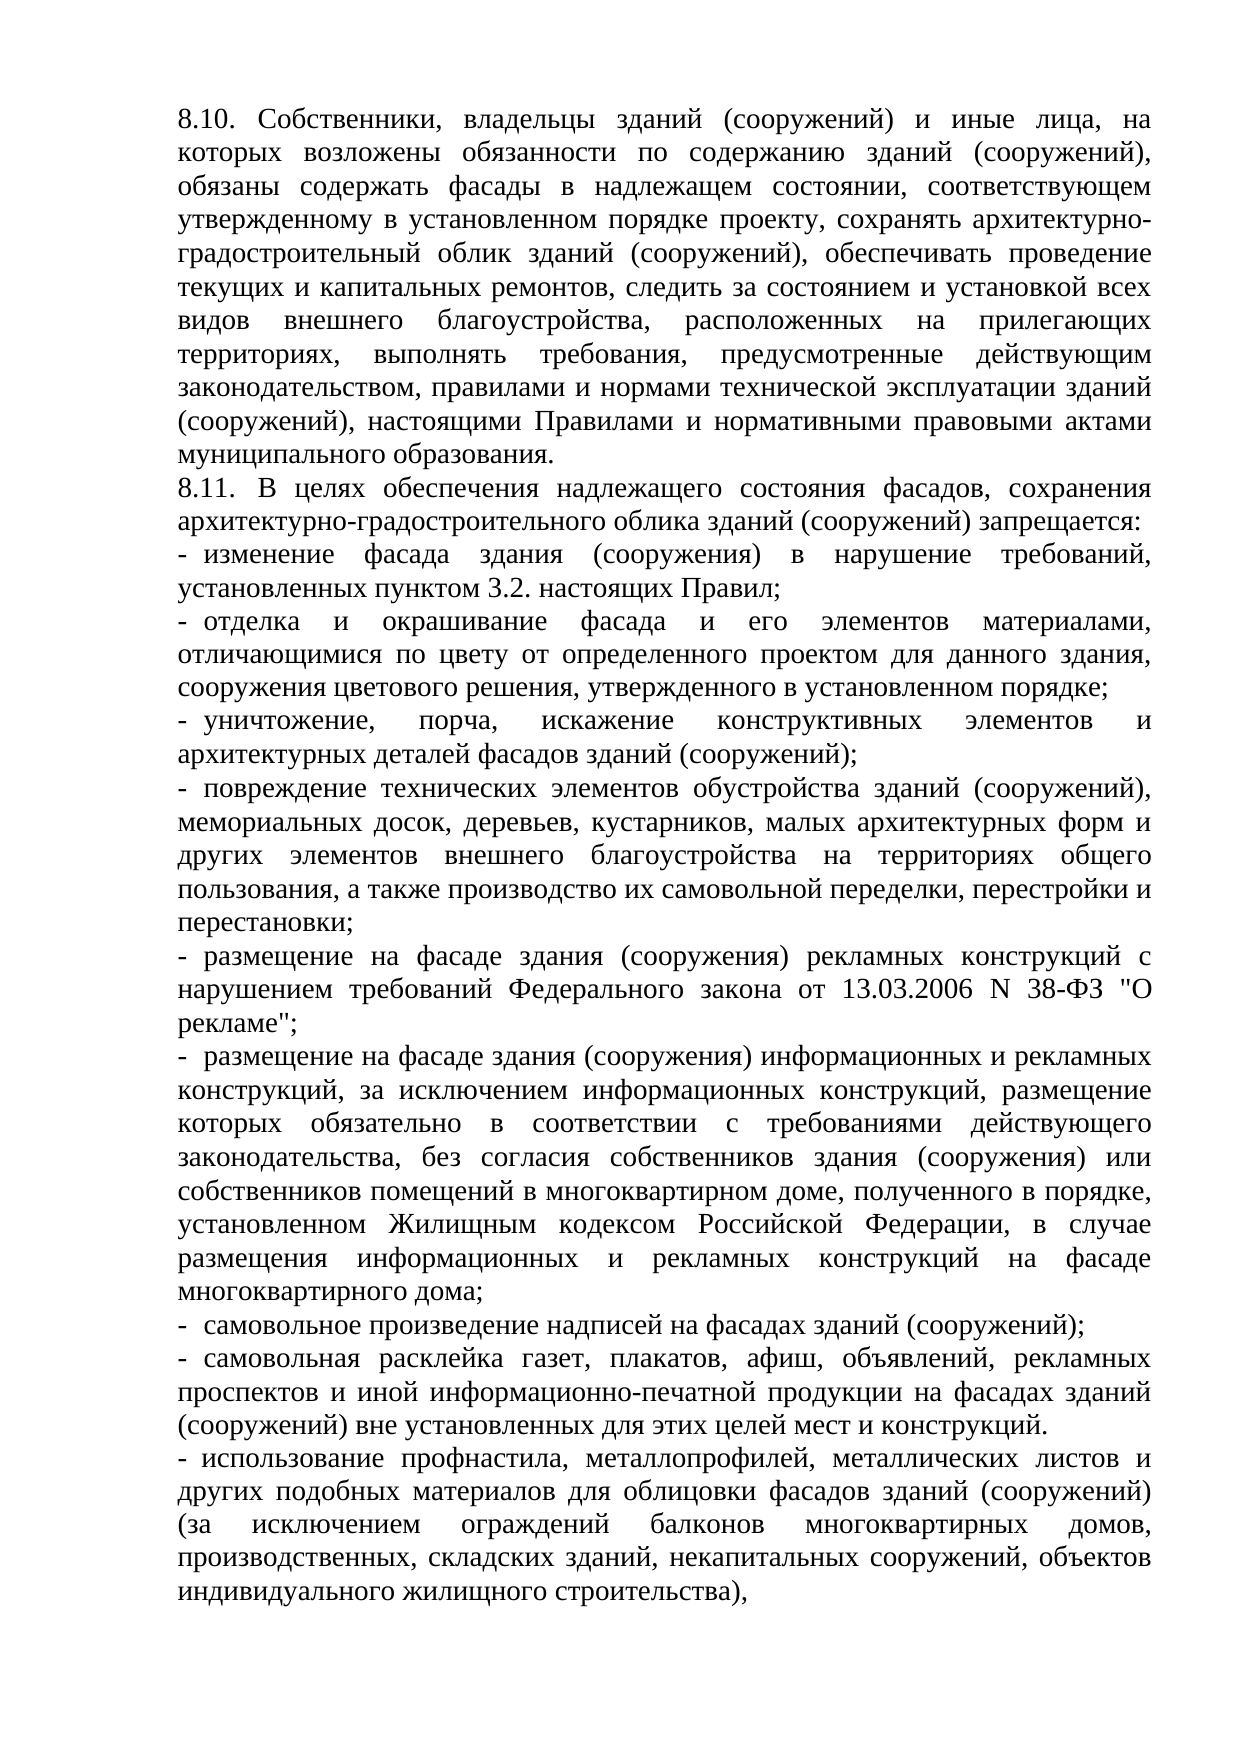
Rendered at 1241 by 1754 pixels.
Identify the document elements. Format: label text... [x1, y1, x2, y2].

list повреждение технических элементов обустройства зданий (сооружений), мемориальных досок, деревьев, кустарников, малых архитектурных форм и других элементов внешнего благоустройства на территориях общего пользования, а также производство их самовольной переделки, перестройки и перестановки; [177, 771, 1152, 938]
list самовольное произведение надписей на фасадах зданий (сооружений); [177, 1307, 1152, 1341]
list отделка и окрашивание фасада и его элементов материалами, отличающимися по цвету от определенного проектом для данного здания, сооружения цветового решения, утвержденного в установленном порядке; [177, 604, 1152, 703]
list размещение на фасаде здания (сооружения) рекламных конструкций с нарушением требований Федерального закона от 13.03.2006 N 38-ФЗ "О рекламе"; [177, 938, 1152, 1039]
list самовольная расклейка газет, плакатов, афиш, объявлений, рекламных проспектов и иной информационно-печатной продукции на фасадах зданий (сооружений) вне установленных для этих целей мест и конструкций. [177, 1341, 1152, 1441]
list Собственники, владельцы зданий (сооружений) и иные лица, на которых возложены обязанности по содержанию зданий (сооружений), обязаны содержать фасады в надлежащем состоянии, соответствующем утвержденному в установленном порядке проекту, сохранять архитектурно-градостроительный облик зданий (сооружений), обеспечивать проведение текущих и капитальных ремонтов, следить за состоянием и установкой всех видов внешнего благоустройства, расположенных на прилегающих территориях, выполнять требования, предусмотренные действующим законодательством, правилами и нормами технической эксплуатации зданий (сооружений), настоящими Правилами и нормативными правовыми актами муниципального образования. [177, 102, 1152, 471]
list В целях обеспечения надлежащего состояния фасадов, сохранения архитектурно-градостроительного облика зданий (сооружений) запрещается: [177, 471, 1152, 538]
list использование профнастила, металлопрофилей, металлических листов и других подобных материалов для облицовки фасадов зданий (сооружений) (за исключением ограждений балконов многоквартирных домов, производственных, складских зданий, некапитальных сооружений, объектов индивидуального жилищного строительства), [177, 1441, 1152, 1607]
list размещение на фасаде здания (сооружения) информационных и рекламных конструкций, за исключением информационных конструкций, размещение которых обязательно в соответствии с требованиями действующего законодательства, без согласия собственников здания (сооружения) или собственников помещений в многоквартирном доме, полученного в порядке, установленном Жилищным кодексом Российской Федерации, в случае размещения информационных и рекламных конструкций на фасаде многоквартирного дома; [177, 1039, 1152, 1307]
list уничтожение, порча, искажение конструктивных элементов и архитектурных деталей фасадов зданий (сооружений); [177, 703, 1152, 771]
list изменение фасада здания (сооружения) в нарушение требований, установленных пунктом 3.2. настоящих Правил; [177, 538, 1152, 604]
